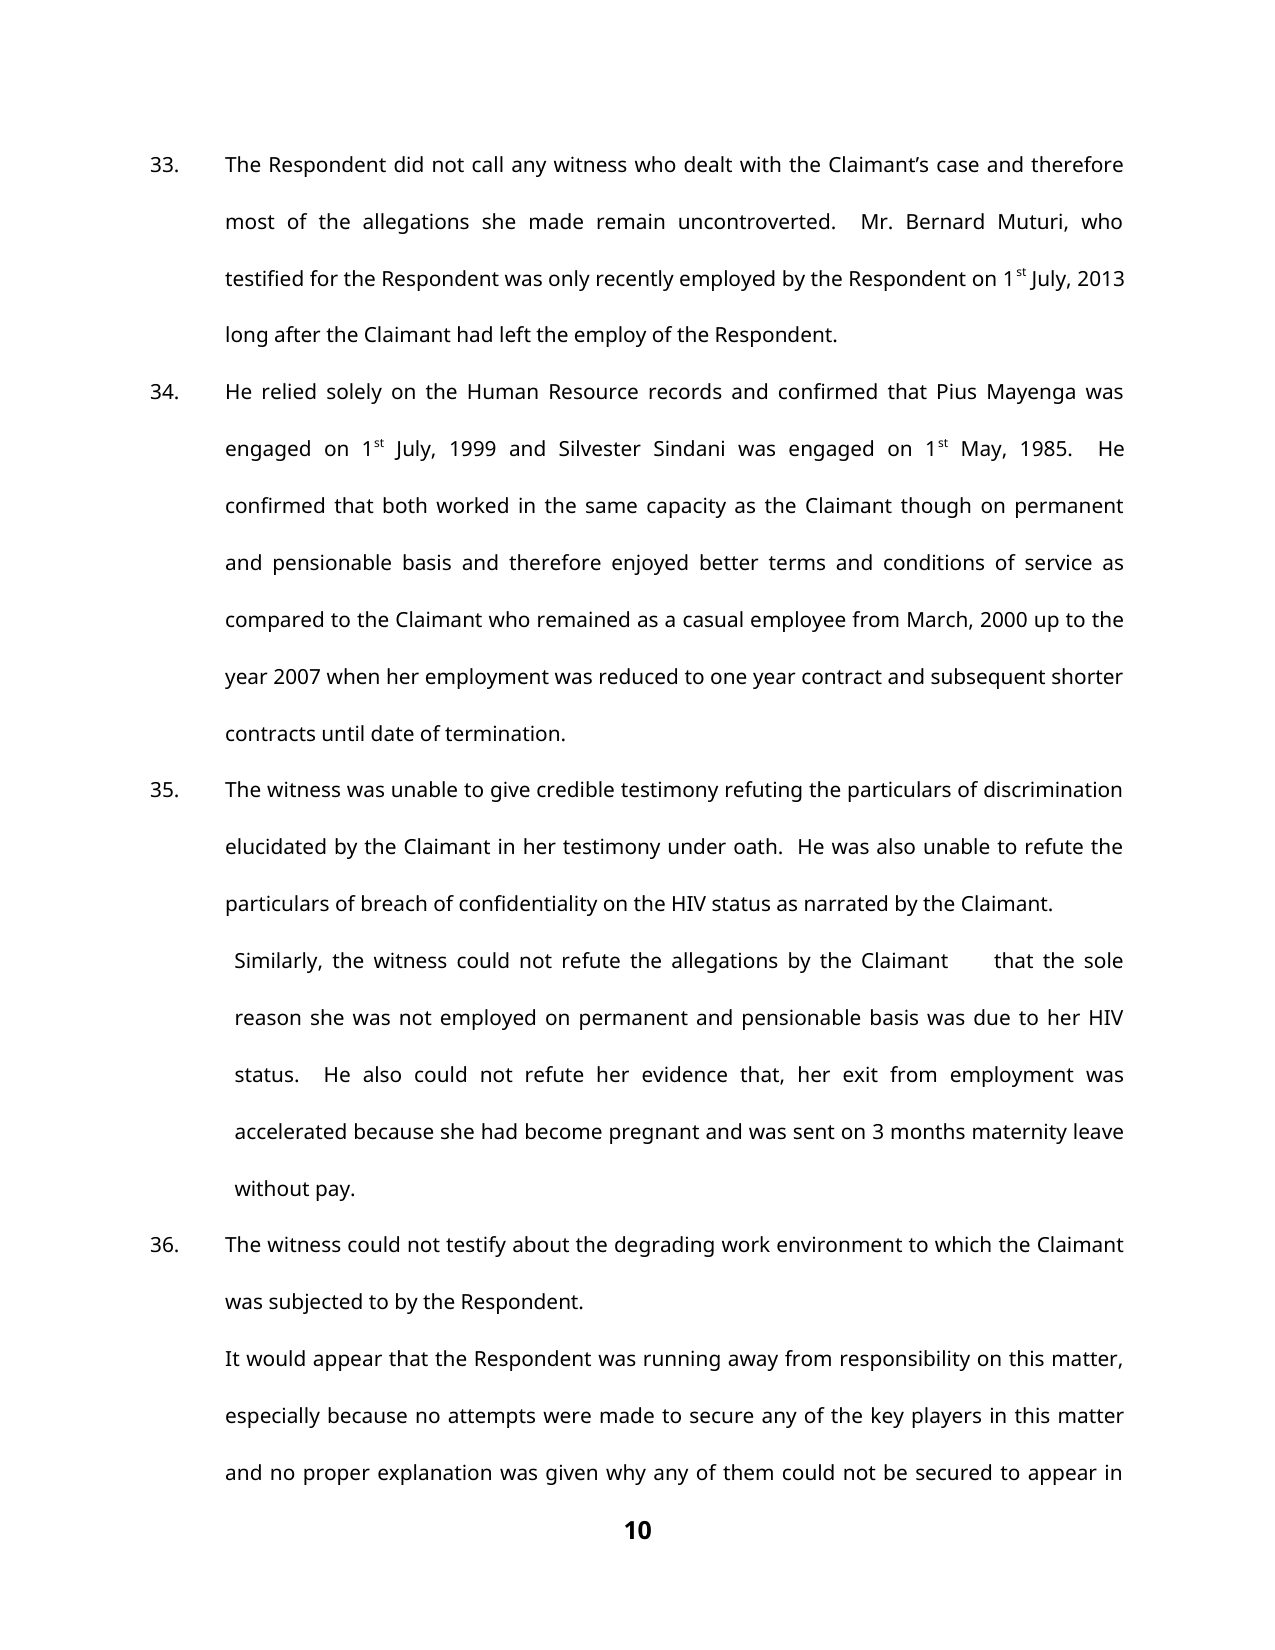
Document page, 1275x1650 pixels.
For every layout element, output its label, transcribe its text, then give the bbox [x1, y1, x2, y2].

list Similarly, the witness could not refute the allegations by the Claimant that the sole reason she was not employed on permanent and pensionable basis was due to her HIV status. He also could not refute her evidence that, her exit from employment was accelerated because she had become pregnant and was sent on 3 months maternity leave without pay. [225, 946, 1125, 1202]
list The witness was unable to give credible testimony refuting the particulars of discrimination elucidated by the Claimant in her testimony under oath. He was also unable to refute the particulars of breach of confidentiality on the HIV status as narrated by the Claimant. [150, 776, 1125, 918]
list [225, 1344, 1125, 1487]
list The witness could not testify about the degrading work environment to which the Claimant was subjected to by the Respondent. [150, 1231, 1125, 1316]
list He relied solely on the Human Resource records and confirmed that Pius Mayenga was engaged on 1st July, 1999 and Silvester Sindani was engaged on 1st May, 1985. He confirmed that both worked in the same capacity as the Claimant though on permanent and pensionable basis and therefore enjoyed better terms and conditions of service as compared to the Claimant who remained as a casual employee from March, 2000 up to the year 2007 when her employment was reduced to one year contract and subsequent shorter contracts until date of termination. [150, 377, 1125, 747]
list The Respondent did not call any witness who dealt with the Claimant’s case and therefore most of the allegations she made remain uncontroverted. Mr. Bernard Muturi, who testified for the Respondent was only recently employed by the Respondent on 1st July, 2013 long after the Claimant had left the employ of the Respondent. [150, 150, 1125, 349]
